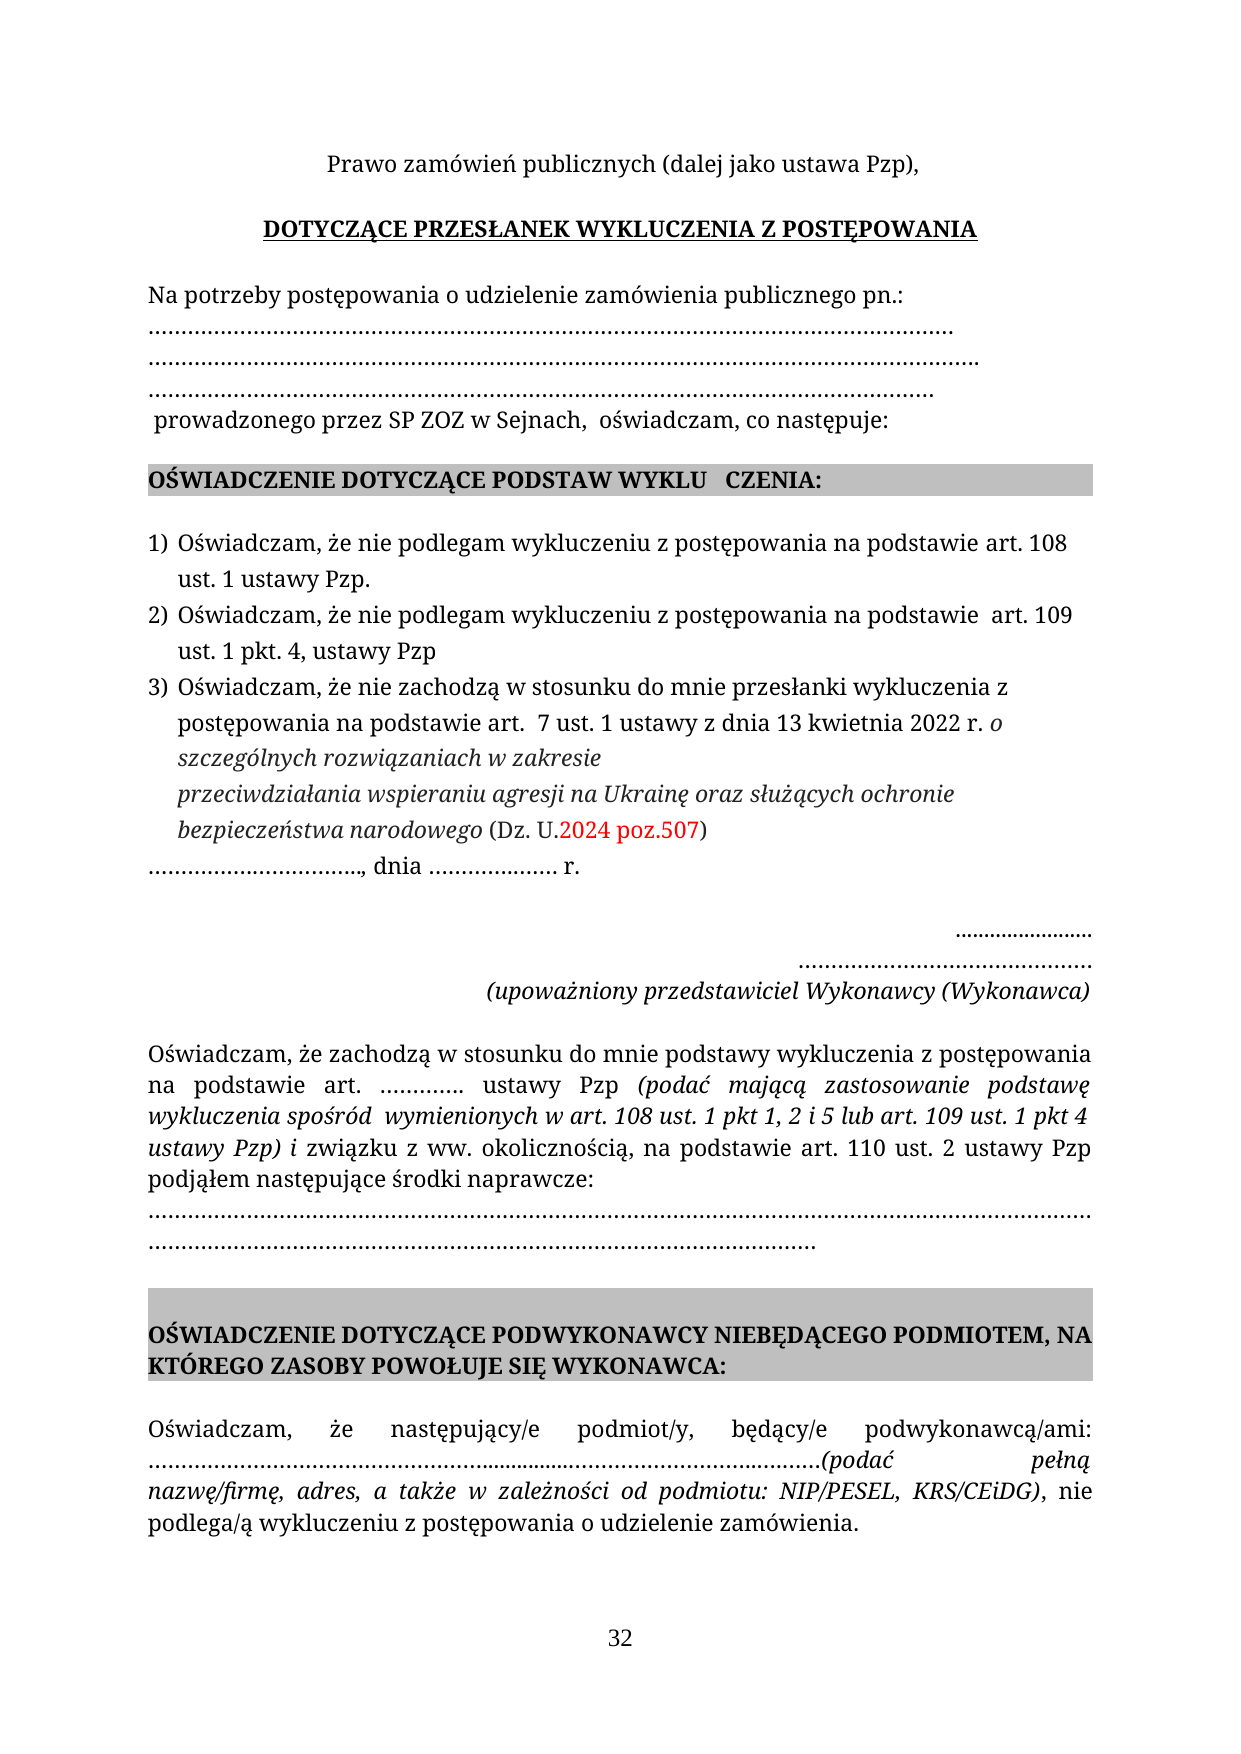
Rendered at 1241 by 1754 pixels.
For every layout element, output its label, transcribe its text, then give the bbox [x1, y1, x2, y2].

text przeciwdziałania wspieraniu agresji na Ukrainę oraz służących ochronie bezpieczeństwa narodowego (Dz. U.2024 poz.507) [177, 778, 1093, 846]
text Oświadczam, że następujący/e podmiot/y, będący/e podwykonawcą/ami:……………………………………………...............………………………..….……(podać pełną nazwę/firmę, adres, a także w zależności od podmiotu: NIP/PESEL, KRS/CEiDG), nie podlega/ą wykluczeniu z postępowania o udzielenie zamówienia. [148, 1413, 1093, 1538]
list Oświadczam, że nie podlegam wykluczeniu z postępowania na podstawie art. 109 ust. 1 pkt. 4, ustawy Pzp [148, 599, 1093, 666]
text Na potrzeby postępowania o udzielenie zamówienia publicznego pn.: [148, 279, 1093, 310]
text OŚWIADCZENIE DOTYCZĄCE PODWYKONAWCY NIEBĘDĄCEGO PODMIOTEM, NA KTÓREGO ZASOBY POWOŁUJE SIĘ WYKONAWCA: [148, 1319, 1093, 1381]
text ……………………………………………………………………………………………………………….………………………………………………………………………………………………………… [148, 341, 1093, 404]
text ........................……………………………………… [148, 913, 1093, 975]
list Oświadczam, że nie zachodzą w stosunku do mnie przesłanki wykluczenia z postępowania na podstawie art. 7 ust. 1 ustawy z dnia 13 kwietnia 2022 r. o szczególnych rozwiązaniach w zakresie [148, 671, 1093, 774]
text Prawo zamówień publicznych (dalej jako ustawa Pzp), [148, 148, 1093, 179]
text OŚWIADCZENIE DOTYCZĄCE PODSTAW WYKLU CZENIA: [148, 464, 1093, 496]
text (upoważniony przedstawiciel Wykonawcy (Wykonawca) [148, 975, 1093, 1006]
list Oświadczam, że nie podlegam wykluczeniu z postępowania na podstawie art. 108 ust. 1 ustawy Pzp. [148, 527, 1093, 594]
text …………….…………….., dnia ………….……. r. [148, 850, 1093, 881]
text prowadzonego przez SP ZOZ w Sejnach, oświadczam, co następuje: [148, 404, 1093, 435]
text DOTYCZĄCE PRZESŁANEK WYKLUCZENIA Z POSTĘPOWANIA [148, 213, 1093, 244]
text ………………………………………………………………………………………………………………………………………………………………………………………………………………………… [148, 1194, 1093, 1256]
text …………………………………………………………………………………………………………… [148, 310, 1093, 341]
text Oświadczam, że zachodzą w stosunku do mnie podstawy wykluczenia z postępowania na podstawie art. …………. ustawy Pzp (podać mającą zastosowanie podstawę wykluczenia spośród wymienionych w art. 108 ust. 1 pkt 1, 2 i 5 lub art. 109 ust. 1 pkt 4 ustawy Pzp) i związku z ww. okolicznością, na podstawie art. 110 ust. 2 ustawy Pzp podjąłem następujące środki naprawcze: [148, 1038, 1093, 1194]
